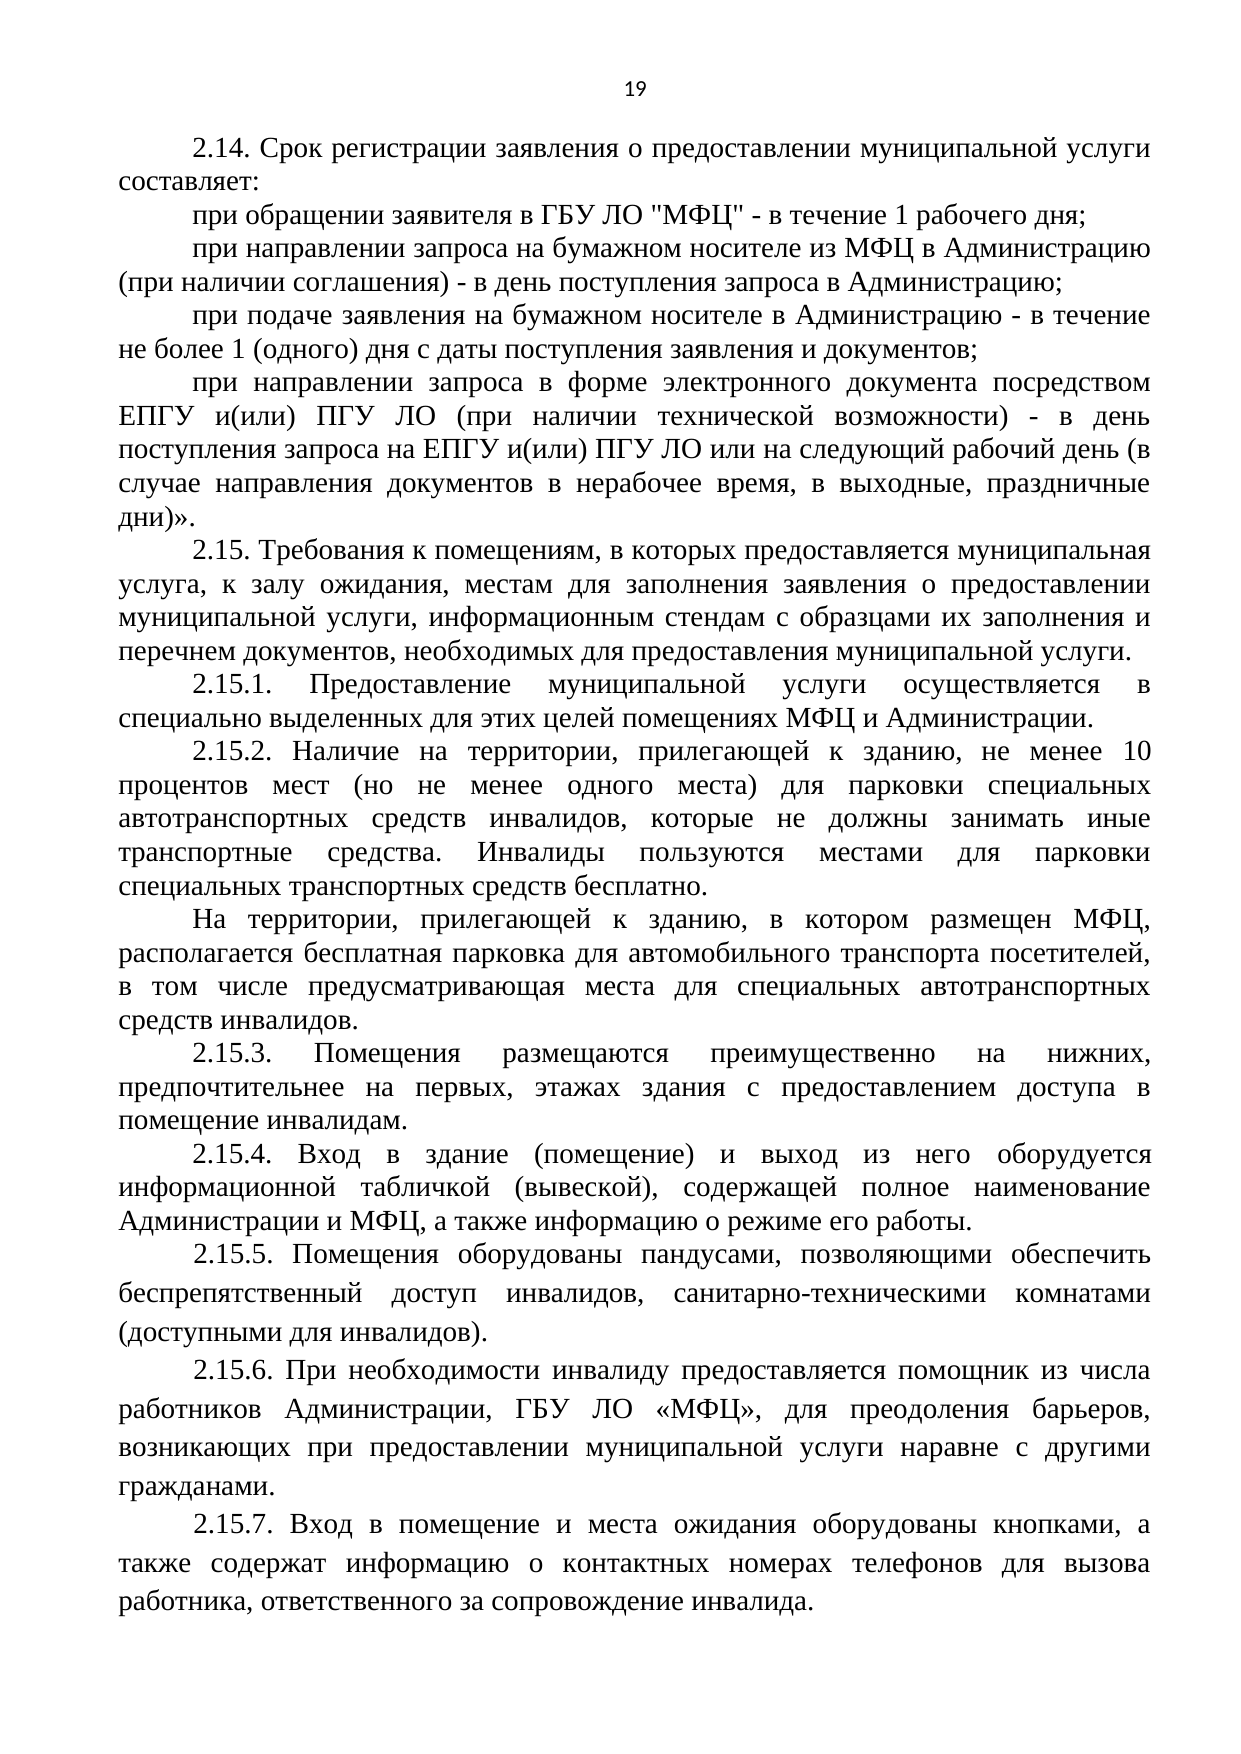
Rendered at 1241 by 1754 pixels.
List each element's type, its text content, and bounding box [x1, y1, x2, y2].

text при подаче заявления на бумажном носителе в Администрацию - в течение не более 1 (одного) дня с даты поступления заявления и документов; [118, 297, 1152, 364]
text 2.15.1. Предоставление муниципальной услуги осуществляется в специально выделенных для этих целей помещениях МФЦ и Администрации. [118, 666, 1152, 733]
text 2.14. Срок регистрации заявления о предоставлении муниципальной услуги составляет: [118, 130, 1152, 197]
text 2.15. Требования к помещениям, в которых предоставляется муниципальная услуга, к залу ожидания, местам для заполнения заявления о предоставлении муниципальной услуги, информационным стендам с образцами их заполнения и перечнем документов, необходимых для предоставления муниципальной услуги. [118, 532, 1152, 666]
text при направлении запроса в форме электронного документа посредством ЕПГУ и(или) ПГУ ЛО (при наличии технической возможности) - в день поступления запроса на ЕПГУ и(или) ПГУ ЛО или на следующий рабочий день (в случае направления документов в нерабочее время, в выходные, праздничные дни)». [118, 364, 1152, 532]
text 2.15.2. Наличие на территории, прилегающей к зданию, не менее 10 процентов мест (но не менее одного места) для парковки специальных автотранспортных средств инвалидов, которые не должны занимать иные транспортные средства. Инвалиды пользуются местами для парковки специальных транспортных средств бесплатно. [118, 733, 1152, 901]
text при направлении запроса на бумажном носителе из МФЦ в Администрацию (при наличии соглашения) - в день поступления запроса в Администрацию; [118, 230, 1152, 297]
text 2.15.4. Вход в здание (помещение) и выход из него оборудуется информационной табличкой (вывеской), содержащей полное наименование Администрации и МФЦ, а также информацию о режиме его работы. [118, 1136, 1152, 1237]
text 2.15.3. Помещения размещаются преимущественно на нижних, предпочтительнее на первых, этажах здания с предоставлением доступа в помещение инвалидам. [118, 1035, 1152, 1136]
text 2.15.7. Вход в помещение и места ожидания оборудованы кнопками, а также содержат информацию о контактных номерах телефонов для вызова работника, ответственного за сопровождение инвалида. [118, 1506, 1152, 1617]
text 2.15.6. При необходимости инвалиду предоставляется помощник из числа работников Администрации, ГБУ ЛО «МФЦ», для преодоления барьеров, возникающих при предоставлении муниципальной услуги наравне с другими гражданами. [118, 1352, 1152, 1501]
text при обращении заявителя в ГБУ ЛО "МФЦ" - в течение 1 рабочего дня; [118, 197, 1152, 230]
text На территории, прилегающей к зданию, в котором размещен МФЦ, располагается бесплатная парковка для автомобильного транспорта посетителей, в том числе предусматривающая места для специальных автотранспортных средств инвалидов. [118, 901, 1152, 1035]
text 2.15.5. Помещения оборудованы пандусами, позволяющими обеспечить беспрепятственный доступ инвалидов, санитарно-техническими комнатами (доступными для инвалидов). [118, 1237, 1152, 1347]
